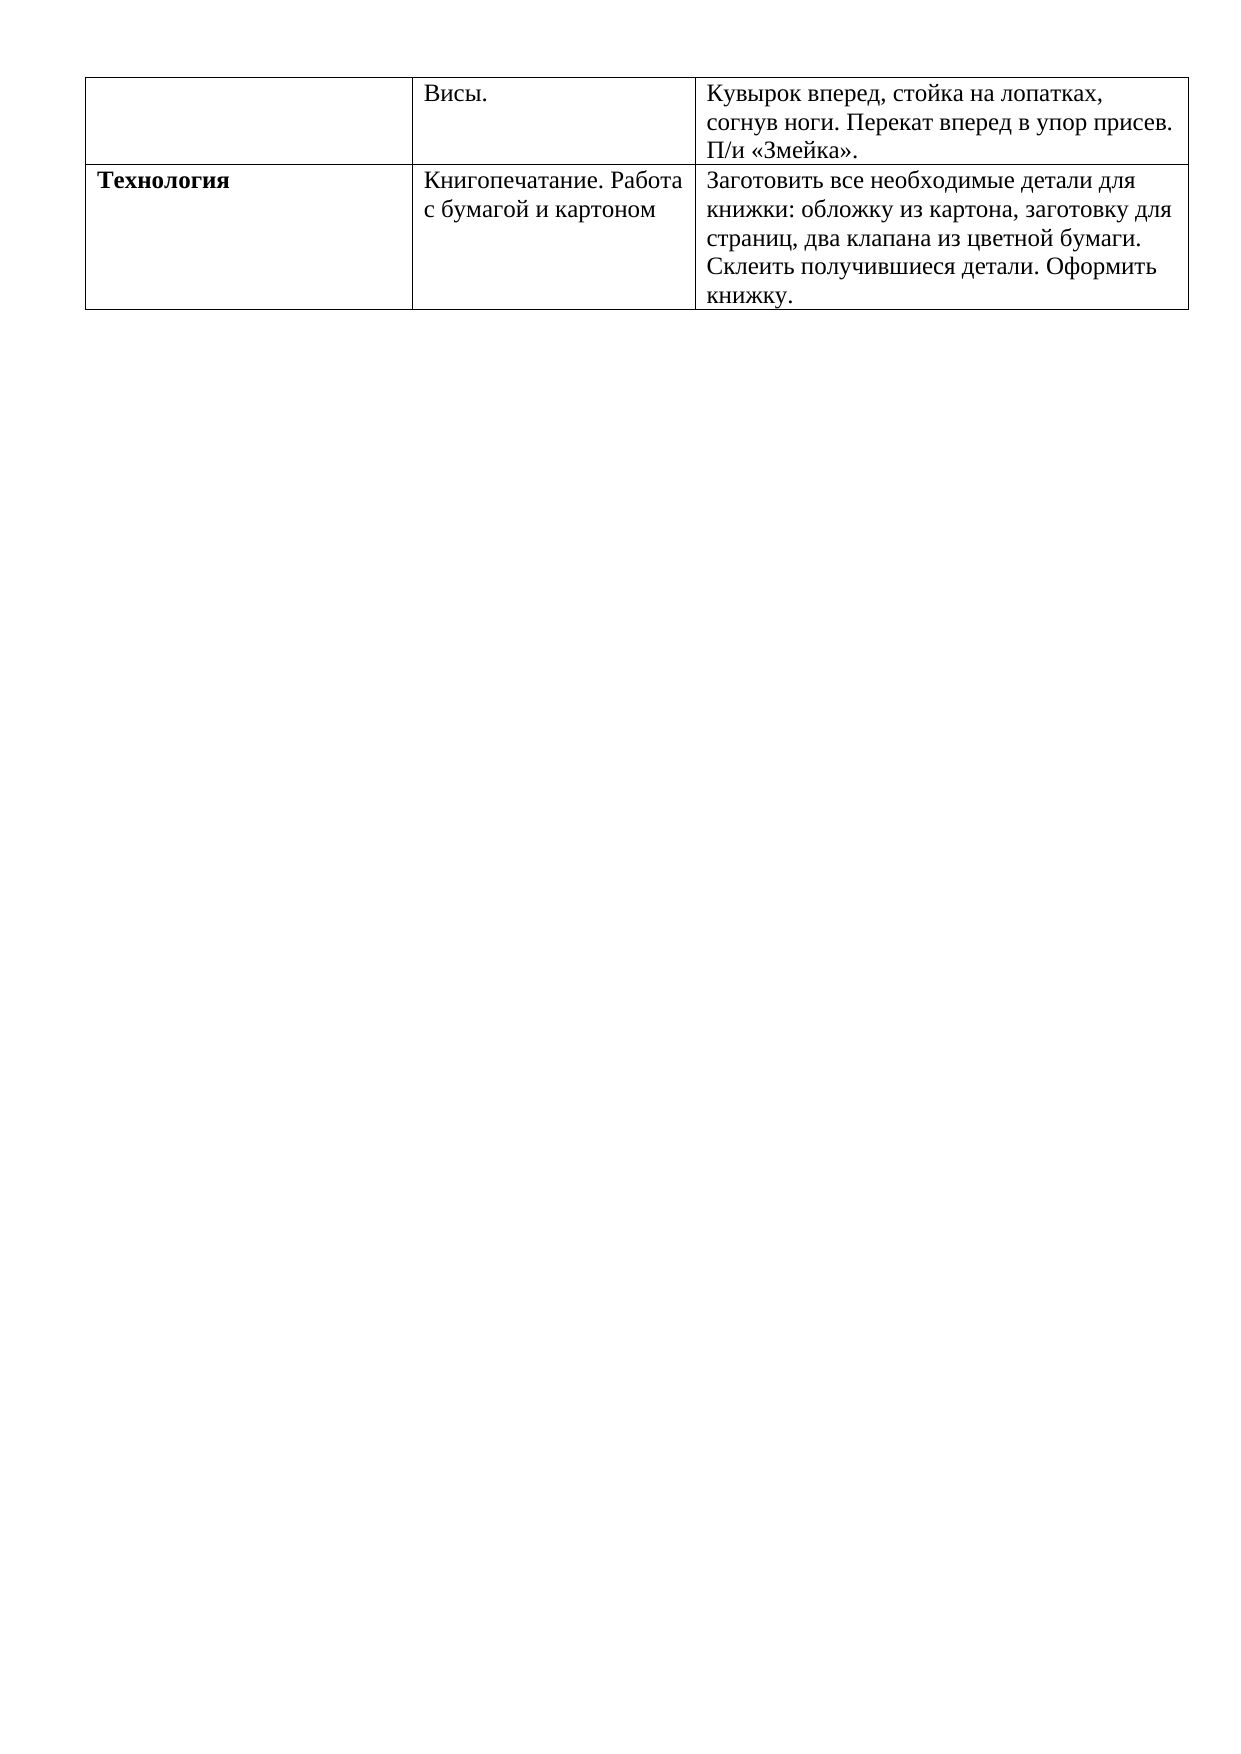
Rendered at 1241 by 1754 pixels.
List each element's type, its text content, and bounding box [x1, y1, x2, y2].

table_cell Заготовить все необходимые детали для книжки: обложку из картона, заготовку для страниц, два клапана из цветной бумаги. Склеить получившиеся детали. Оформить книжку. [696, 165, 1188, 309]
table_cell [413, 78, 695, 164]
table_cell Книгопечатание. Работа с бумагой и картоном [413, 165, 695, 309]
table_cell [696, 78, 1188, 164]
table_cell Технология [86, 165, 412, 309]
